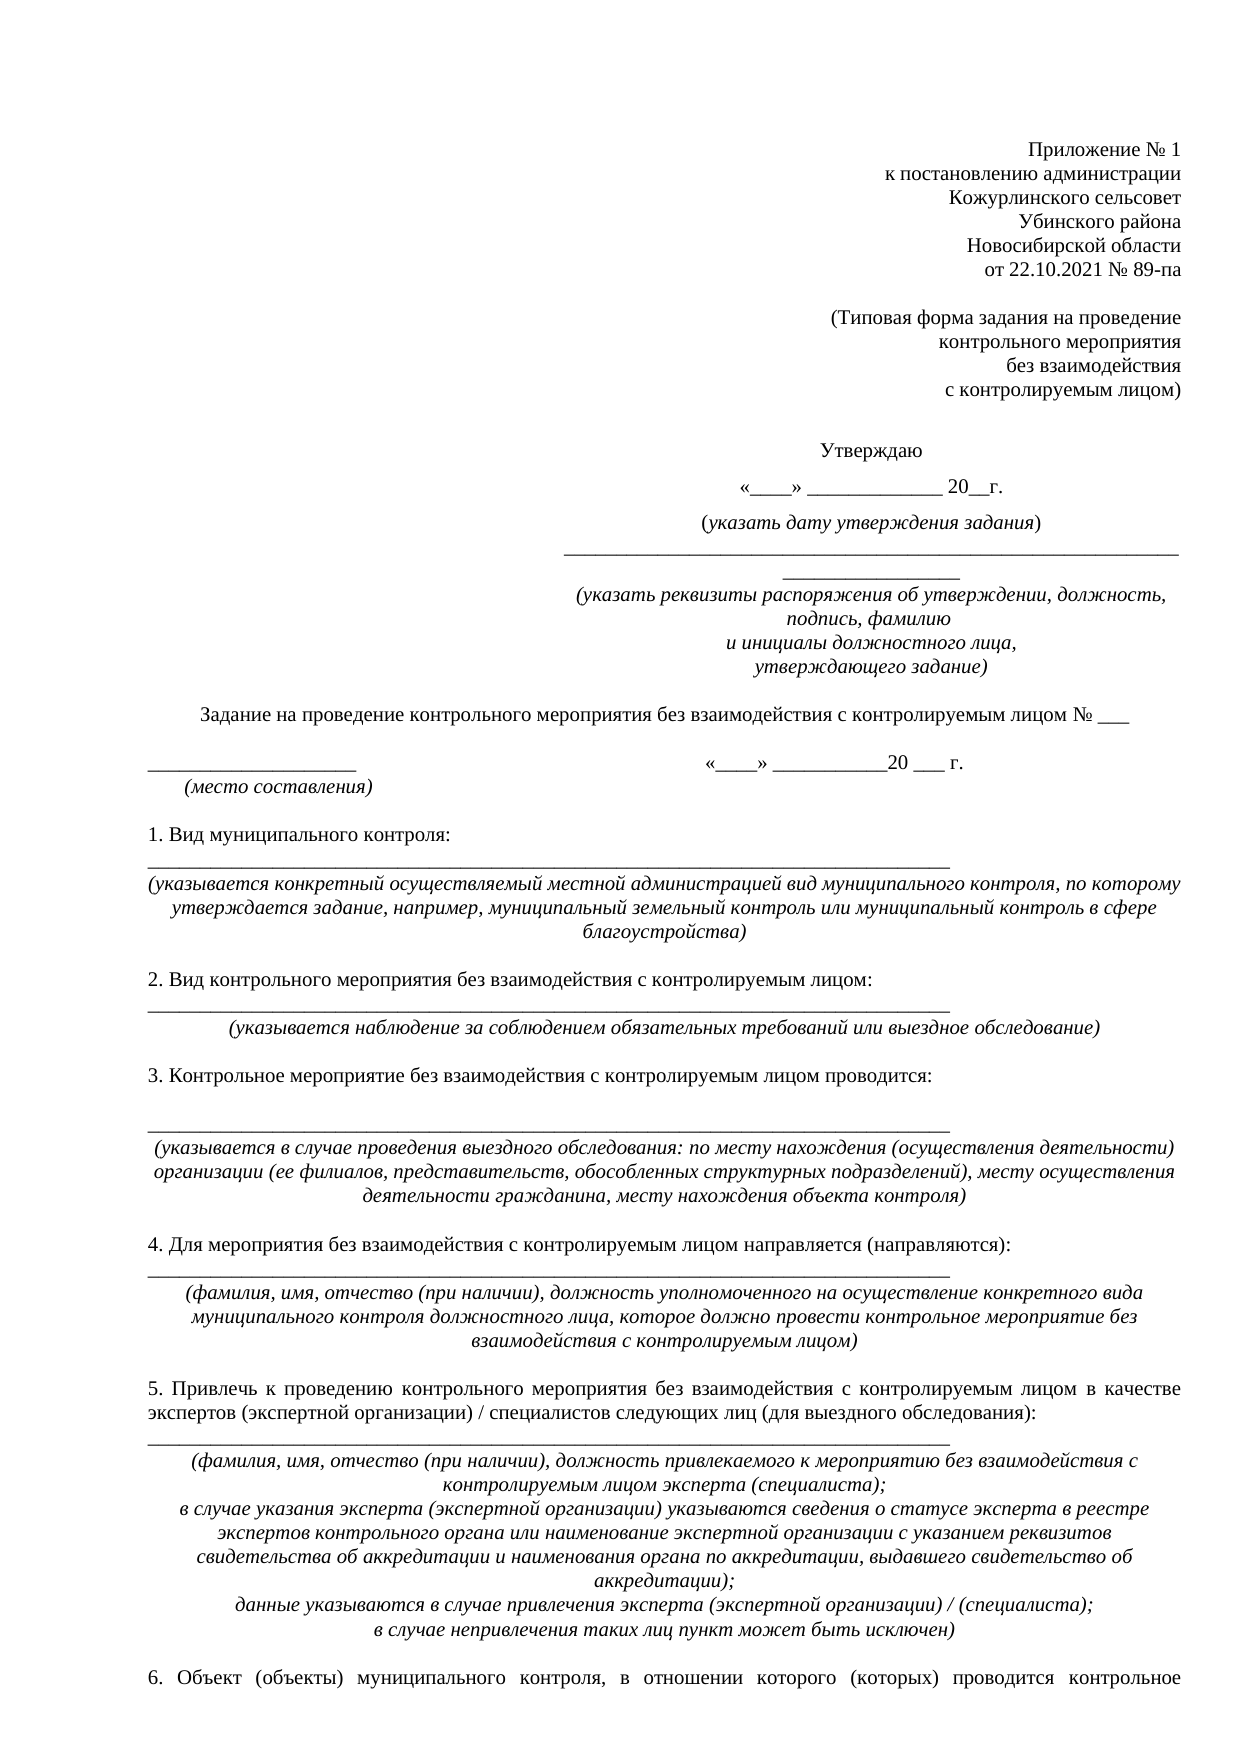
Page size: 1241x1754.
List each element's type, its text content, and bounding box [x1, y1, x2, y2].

text утверждающего задание) [561, 654, 1181, 678]
text в случае указания эксперта (экспертной организации) указываются сведения о статусе эксперта в реестре экспертов контрольного органа или наименование экспертной организации с указанием реквизитов свидетельства об аккредитации и наименования органа по аккредитации, выдавшего свидетельство об аккредитации); [148, 1496, 1181, 1592]
text (фамилия, имя, отчество (при наличии), должность уполномоченного на осуществление конкретного вида муниципального контроля должностного лица, которое должно провести контрольное мероприятие без взаимодействия с контролируемым лицом) [148, 1279, 1181, 1352]
text 4. Для мероприятия без взаимодействия с контролируемым лицом направляется (направляются): [148, 1231, 1181, 1256]
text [148, 1664, 1181, 1689]
text Убинского района [620, 209, 1181, 233]
text 2. Вид контрольного мероприятия без взаимодействия с контролируемым лицом: [148, 967, 1181, 991]
text (Типовая форма задания на проведение [148, 305, 1181, 329]
text с контролируемым лицом) [148, 377, 1181, 401]
text _____________________________________________________________________________ [148, 1111, 1181, 1135]
text _____________________________________________________________________________ [148, 1424, 1181, 1448]
text (указать реквизиты распоряжения об утверждении, должность, подпись, фамилию и инициалы должностного лица, [561, 582, 1181, 654]
text ____________________ «____» ___________20 ___ г. [148, 750, 1181, 774]
text 3. Контрольное мероприятие без взаимодействия с контролируемым лицом проводится: [148, 1063, 1181, 1087]
text 5. Привлечь к проведению контрольного мероприятия без взаимодействия с контролируемым лицом в качестве экспертов (экспертной организации) / специалистов следующих лиц (для выездного обследования): [148, 1376, 1181, 1424]
text Кожурлинского сельсовет [620, 185, 1181, 209]
text «____» _____________ 20__г. [561, 473, 1181, 498]
text от 22.10.2021 № 89-па [620, 257, 1181, 281]
text Утверждаю [561, 437, 1181, 462]
text контрольного мероприятия [148, 329, 1181, 353]
text 1. Вид муниципального контроля: [148, 822, 1181, 846]
text ____________________________________________________________________________ [561, 534, 1181, 582]
text (указывается наблюдение за соблюдением обязательных требований или выездное обследование) [148, 1015, 1181, 1039]
text _____________________________________________________________________________ [148, 991, 1181, 1015]
text в случае непривлечения таких лиц пункт может быть исключен) [148, 1616, 1181, 1641]
text _____________________________________________________________________________ [148, 1256, 1181, 1279]
text Приложение № 1 [620, 137, 1181, 161]
text данные указываются в случае привлечения эксперта (экспертной организации) / (специалиста); [148, 1592, 1181, 1616]
text (фамилия, имя, отчество (при наличии), должность привлекаемого к мероприятию без взаимодействия с контролируемым лицом эксперта (специалиста); [148, 1448, 1181, 1496]
text к постановлению администрации [620, 161, 1181, 185]
text без взаимодействия [148, 353, 1181, 377]
text (указывается конкретный осуществляемый местной администрацией вид муниципального контроля, по которому утверждается задание, например, муниципальный земельный контроль или муниципальный контроль в сфере благоустройства) [148, 871, 1181, 943]
text (указать дату утверждения задания) [561, 509, 1181, 534]
text Новосибирской области [620, 233, 1181, 257]
text (место составления) [148, 774, 1181, 798]
text _____________________________________________________________________________ [148, 846, 1181, 871]
text Задание на проведение контрольного мероприятия без взаимодействия с контролируемым лицом № ___ [148, 702, 1181, 726]
